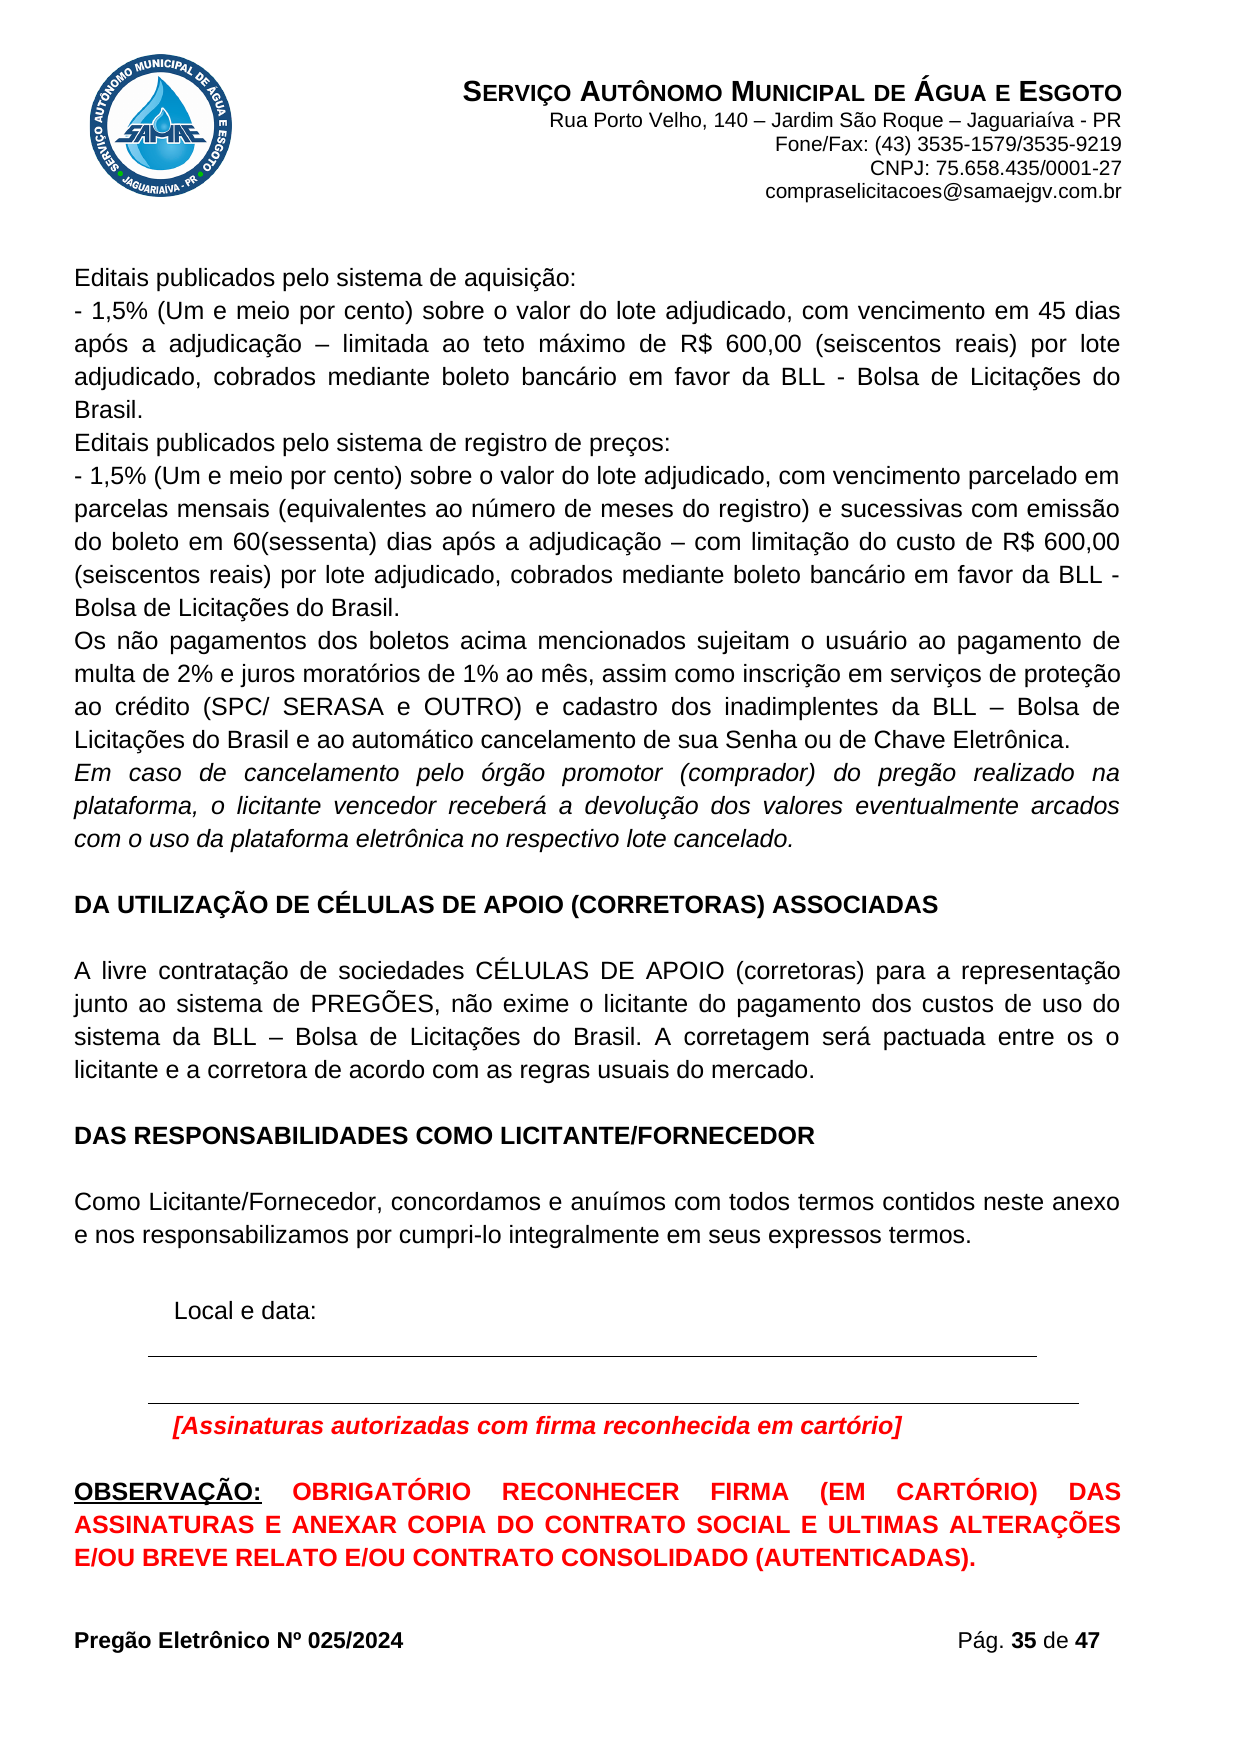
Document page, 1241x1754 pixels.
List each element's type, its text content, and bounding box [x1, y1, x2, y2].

text [Assinaturas autorizadas com firma reconhecida em cartório] [74, 1402, 1001, 1440]
text DAS RESPONSABILIDADES COMO LICITANTE/FORNECEDOR [74, 1121, 1122, 1150]
text Os não pagamentos dos boletos acima mencionados sujeitam o usuário ao pagamento de multa de 2% e juros moratórios de 1% ao mês, assim como inscrição em serviços de proteção ao crédito (SPC/ SERASA e OUTRO) e cadastro dos inadimplentes da BLL – Bolsa de Licitações do Brasil e ao automático cancelamento de sua Senha ou de Chave Eletrônica. [74, 626, 1122, 754]
text Local e data: [174, 1296, 1122, 1325]
text - 1,5% (Um e meio por cento) sobre o valor do lote adjudicado, com vencimento parcelado em parcelas mensais (equivalentes ao número de meses do registro) e sucessivas com emissão do boleto em 60(sessenta) dias após a adjudicação – com limitação do custo de R$ 600,00 (seiscentos reais) por lote adjudicado, cobrados mediante boleto bancário em favor da BLL - Bolsa de Licitações do Brasil. [74, 461, 1122, 622]
text DA UTILIZAÇÃO DE CÉLULAS DE APOIO (CORRETORAS) ASSOCIADAS [74, 890, 1122, 919]
text Em caso de cancelamento pelo órgão promotor (comprador) do pregão realizado na plataforma, o licitante vencedor receberá a devolução dos valores eventualmente arcados com o uso da plataforma eletrônica no respectivo lote cancelado. [74, 758, 1122, 853]
text Editais publicados pelo sistema de aquisição: [74, 263, 1122, 291]
text Editais publicados pelo sistema de registro de preços: [74, 428, 1122, 456]
text Como Licitante/Fornecedor, concordamos e anuímos com todos termos contidos neste anexo e nos responsabilizamos por cumpri-lo integralmente em seus expressos termos. [74, 1187, 1122, 1249]
picture [89, 54, 232, 197]
text A livre contratação de sociedades CÉLULAS DE APOIO (corretoras) para a representação junto ao sistema de PREGÕES, não exime o licitante do pagamento dos custos de uso do sistema da BLL – Bolsa de Licitações do Brasil. A corretagem será pactuada entre os o licitante e a corretora de acordo com as regras usuais do mercado. [74, 956, 1122, 1084]
text - 1,5% (Um e meio por cento) sobre o valor do lote adjudicado, com vencimento em 45 dias após a adjudicação – limitada ao teto máximo de R$ 600,00 (seiscentos reais) por lote adjudicado, cobrados mediante boleto bancário em favor da BLL - Bolsa de Licitações do Brasil. [74, 296, 1122, 423]
text OBSERVAÇÃO: OBRIGATÓRIO RECONHECER FIRMA (EM CARTÓRIO) DAS ASSINATURAS E ANEXAR COPIA DO CONTRATO SOCIAL E ULTIMAS ALTERAÇÕES E/OU BREVE RELATO E/OU CONTRATO CONSOLIDADO (AUTENTICADAS). [74, 1477, 1122, 1572]
